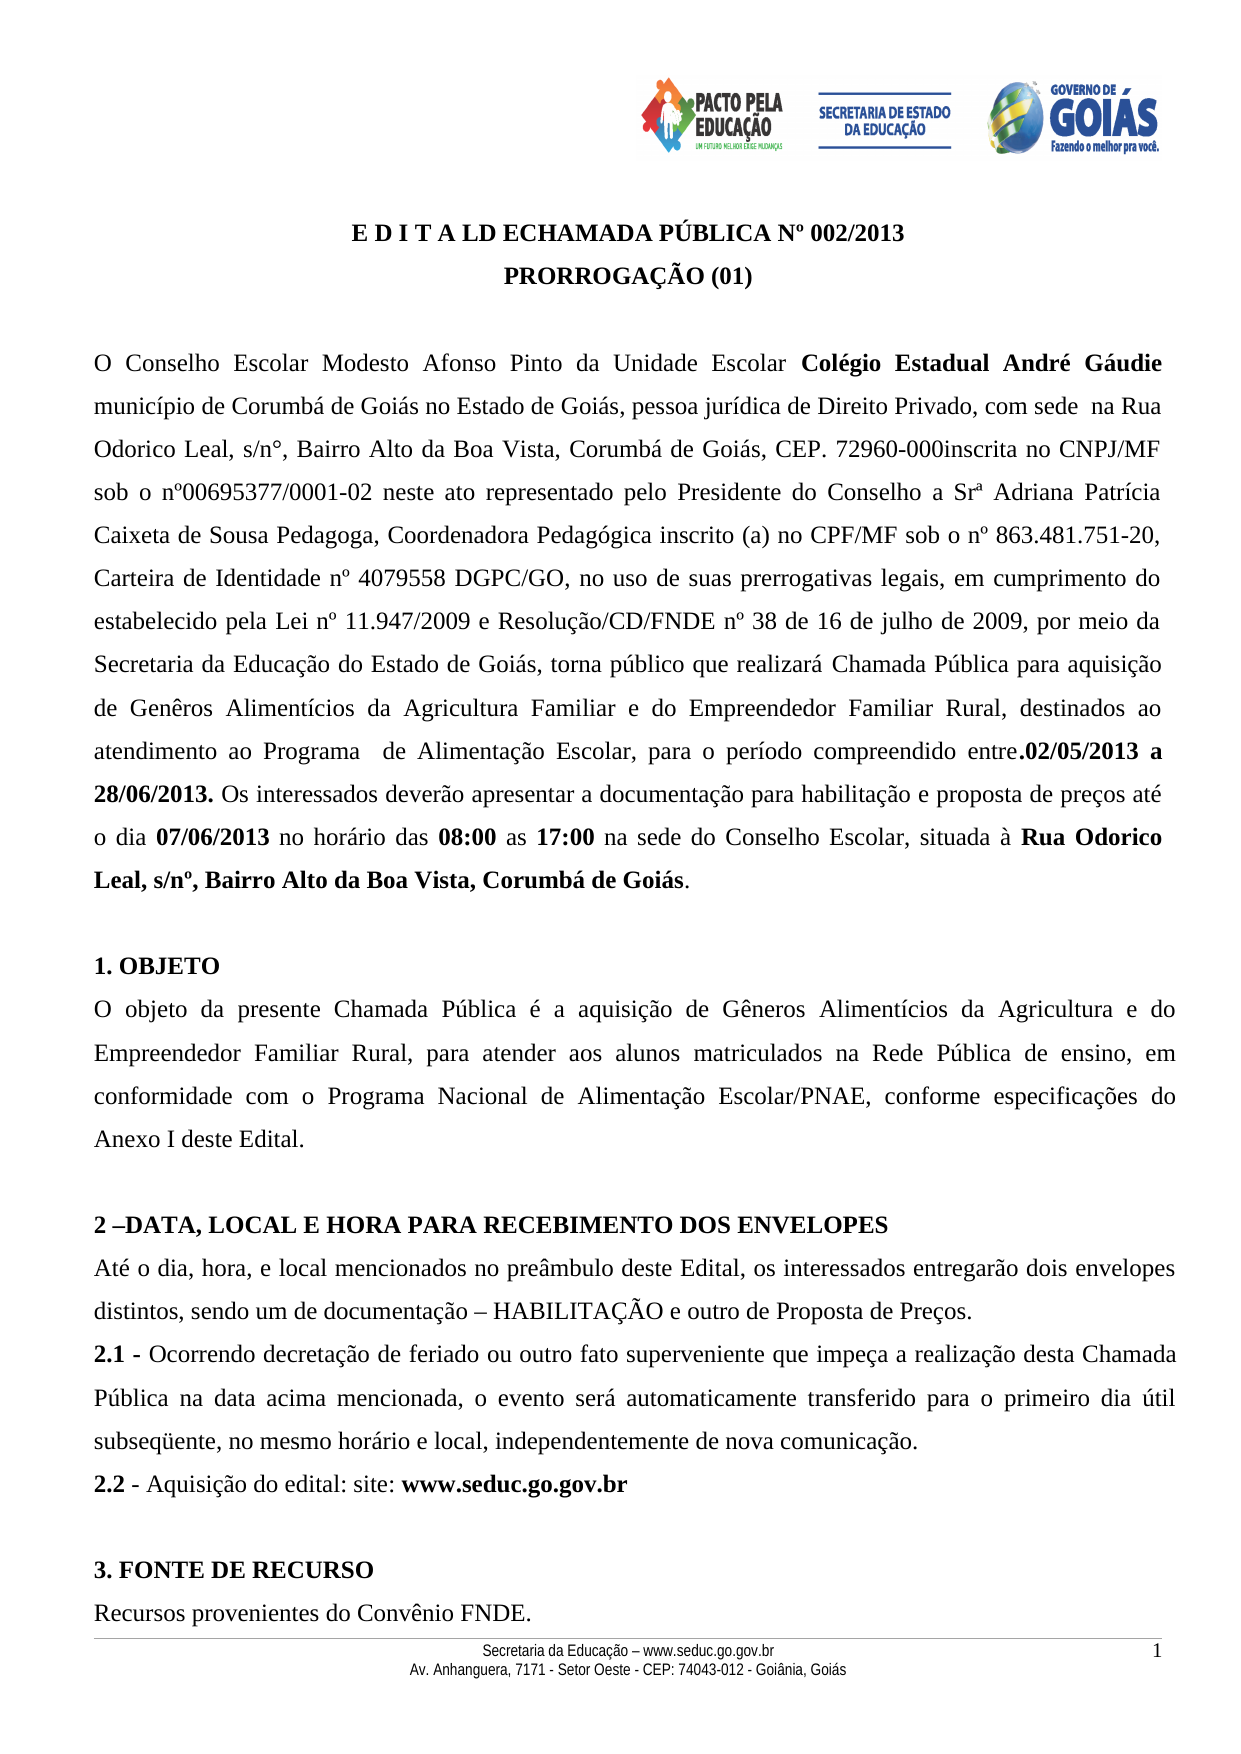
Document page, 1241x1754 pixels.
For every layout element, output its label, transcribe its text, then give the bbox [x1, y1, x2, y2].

text 2 –DATA, LOCAL E HORA PARA RECEBIMENTO DOS ENVELOPES [94, 1210, 1177, 1239]
text 2.2 - Aquisição do edital: site: www.seduc.go.gov.br [94, 1469, 1177, 1498]
text 1. OBJETO [94, 951, 1177, 980]
text O objeto da presente Chamada Pública é a aquisição de Gêneros Alimentícios da Agricultura e do Empreendedor Familiar Rural, para atender aos alunos matriculados na Rede Pública de ensino, em conformidade com o Programa Nacional de Alimentação Escolar/PNAE, conforme especificações do Anexo I deste Edital. [94, 994, 1177, 1153]
text PRORROGAÇÃO (01) [94, 261, 1162, 290]
text Até o dia, hora, e local mencionados no preâmbulo deste Edital, os interessados entregarão dois envelopes distintos, sendo um de documentação – HABILITAÇÃO e outro de Proposta de Preços. [94, 1253, 1177, 1325]
text 3. FONTE DE RECURSO [94, 1555, 1177, 1584]
text E D I T A LD ECHAMADA PÚBLICA Nº 002/2013 [94, 218, 1162, 247]
text O Conselho Escolar Modesto Afonso Pinto da Unidade Escolar Colégio Estadual André Gáudie município de Corumbá de Goiás no Estado de Goiás, pessoa jurídica de Direito Privado, com sede na Rua Odorico Leal, s/n°, Bairro Alto da Boa Vista, Corumbá de Goiás, CEP. 72960-000inscrita no CNPJ/MF sob o nº00695377/0001-02 neste ato representado pelo Presidente do Conselho a Srª Adriana Patrícia Caixeta de Sousa Pedagoga, Coordenadora Pedagógica inscrito (a) no CPF/MF sob o nº 863.481.751-20, Carteira de Identidade nº 4079558 DGPC/GO, no uso de suas prerrogativas legais, em cumprimento do estabelecido pela Lei nº 11.947/2009 e Resolução/CD/FNDE nº 38 de 16 de julho de 2009, por meio da Secretaria da Educação do Estado de Goiás, torna público que realizará Chamada Pública para aquisição de Genêros Alimentícios da Agricultura Familiar e do Empreendedor Familiar Rural, destinados ao atendimento ao Programa de Alimentação Escolar, para o período compreendido entre.02/05/2013 a 28/06/2013. Os interessados deverão apresentar a documentação para habilitação e proposta de preços até o dia 07/06/2013 no horário das 08:00 as 17:00 na sede do Conselho Escolar, situada à Rua Odorico Leal, s/nº, Bairro Alto da Boa Vista, Corumbá de Goiás. [94, 348, 1162, 894]
text Recursos provenientes do Convênio FNDE. [94, 1598, 1177, 1627]
text 2.1 - Ocorrendo decretação de feriado ou outro fato superveniente que impeça a realização desta Chamada Pública na data acima mencionada, o evento será automaticamente transferido para o primeiro dia útil subseqüente, no mesmo horário e local, independentemente de nova comunicação. [94, 1339, 1177, 1454]
